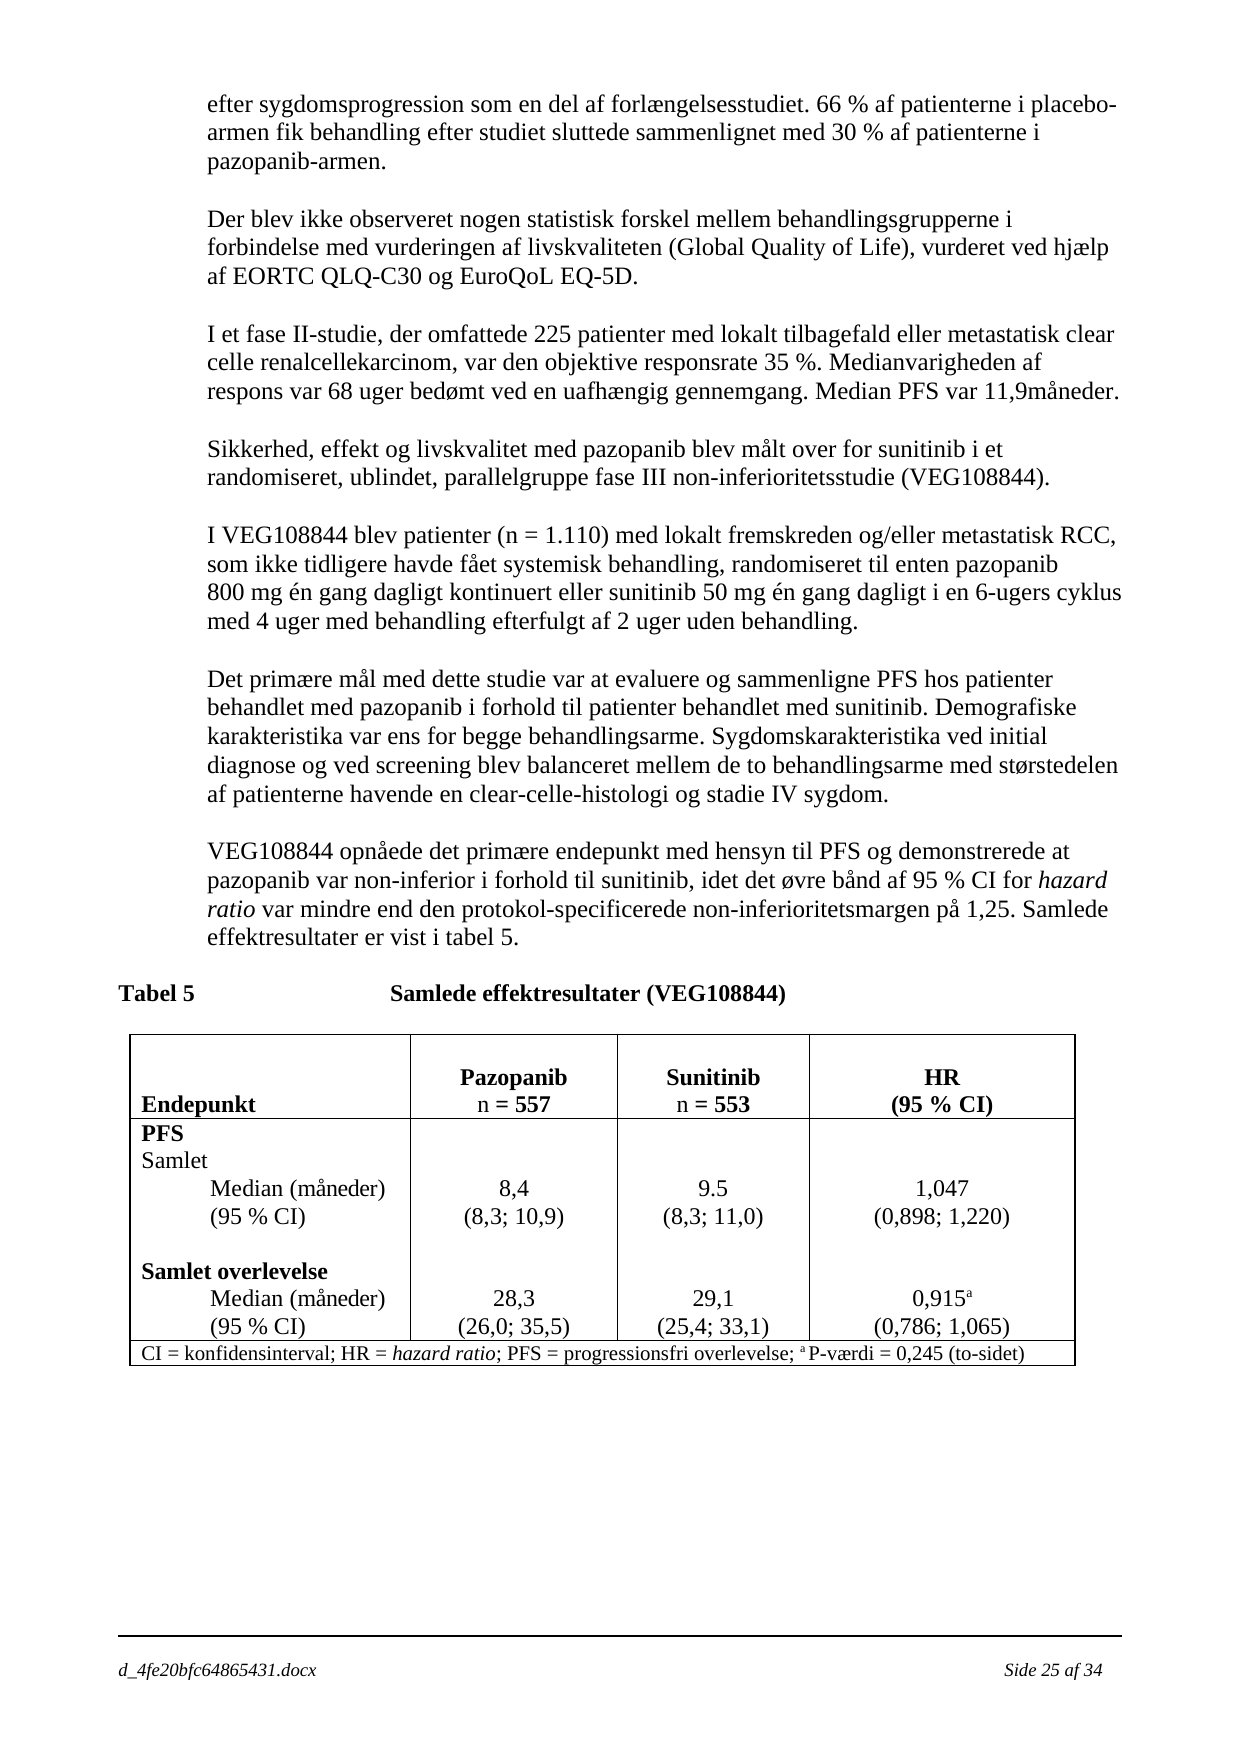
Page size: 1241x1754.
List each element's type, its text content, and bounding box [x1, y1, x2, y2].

text Sikkerhed, effekt og livskvalitet med pazopanib blev målt over for sunitinib i et randomiseret, ublindet, parallelgruppe fase III non-inferioritetsstudie (VEG108844). [207, 434, 1122, 491]
table_header Endepunkt [131, 1035, 410, 1118]
text Der blev ikke observeret nogen statistisk forskel mellem behandlingsgrupperne i forbindelse med vurderingen af livskvaliteten (Global Quality of Life), vurderet ved hjælp af EORTC QLQ-C30 og EuroQoL EQ-5D. [207, 204, 1122, 290]
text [207, 89, 1122, 175]
table_cell Samlet overlevelse Median (måneder) (95 % CI) [131, 1257, 410, 1340]
table_cell 8,4 (8,3; 10,9) [411, 1119, 617, 1257]
table_header HR (95 % CI) [810, 1035, 1074, 1118]
table_cell CI = konfidensinterval; HR = hazard ratio; PFS = progressionsfri overlevelse; a P-værdi = 0,245 (to-sidet) [131, 1341, 1074, 1365]
table_cell 1,047 (0,898; 1,220) [810, 1119, 1074, 1257]
text I et fase II-studie, der omfattede 225 patienter med lokalt tilbagefald eller metastatisk clear celle renalcellekarcinom, var den objektive responsrate 35 %. Medianvarigheden af respons var 68 uger bedømt ved en uafhængig gennemgang. Median PFS var 11,9måneder. [207, 319, 1122, 405]
text VEG108844 opnåede det primære endepunkt med hensyn til PFS og demonstrerede at pazopanib var non-inferior i forhold til sunitinib, idet det øvre bånd af 95 % CI for hazard ratio var mindre end den protokol-specificerede non-inferioritetsmargen på 1,25. Samlede effektresultater er vist i tabel 5. [207, 836, 1122, 951]
table_cell PFS Samlet Median (måneder) (95 % CI) [131, 1119, 410, 1257]
text Tabel 5 Samlede effektresultater (VEG108844) [118, 979, 1122, 1006]
table_cell 29,1 (25,4; 33,1) [618, 1257, 809, 1340]
table_cell 0,915a (0,786; 1,065) [810, 1257, 1074, 1340]
table_header Pazopanib n = 557 [411, 1035, 617, 1118]
table_cell 28,3 (26,0; 35,5) [411, 1257, 617, 1340]
table_header Sunitinib n = 553 [618, 1035, 809, 1118]
text I VEG108844 blev patienter (n = 1.110) med lokalt fremskreden og/eller metastatisk RCC, som ikke tidligere havde fået systemisk behandling, randomiseret til enten pazopanib 800 mg én gang dagligt kontinuert eller sunitinib 50 mg én gang dagligt i en 6-ugers cyklus med 4 uger med behandling efterfulgt af 2 uger uden behandling. [207, 520, 1122, 635]
table_cell 9.5 (8,3; 11,0) [618, 1119, 809, 1257]
text Det primære mål med dette studie var at evaluere og sammenligne PFS hos patienter behandlet med pazopanib i forhold til patienter behandlet med sunitinib. Demografiske karakteristika var ens for begge behandlingsarme. Sygdomskarakteristika ved initial diagnose og ved screening blev balanceret mellem de to behandlingsarme med størstedelen af patienterne havende en clear-celle-histologi og stadie IV sygdom. [207, 664, 1122, 807]
